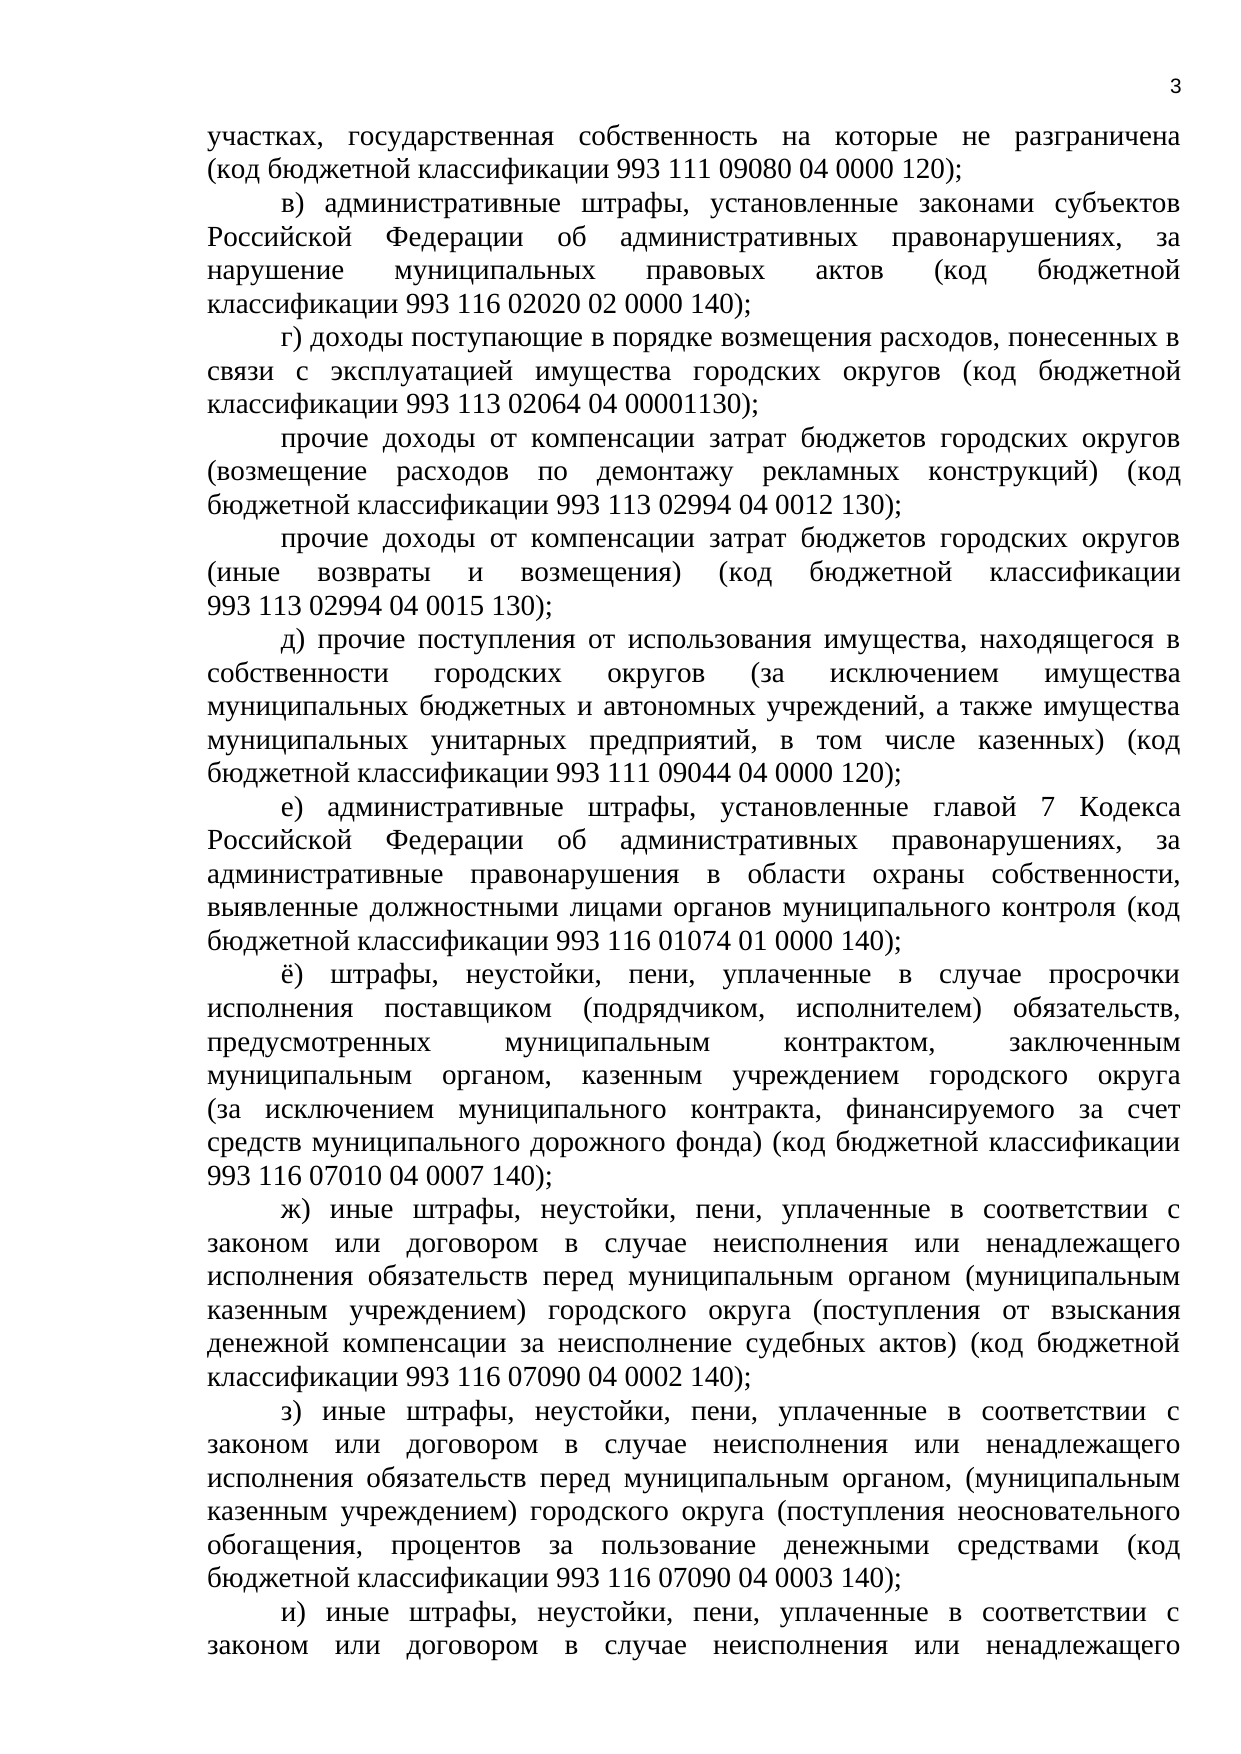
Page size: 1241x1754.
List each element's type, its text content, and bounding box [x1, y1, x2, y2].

text в) административные штрафы, установленные законами субъектов Российской Федерации об административных правонарушениях, за нарушение муниципальных правовых актов (код бюджетной классификации 993 116 02020 02 0000 140); [207, 185, 1181, 319]
text е) административные штрафы, установленные главой 7 Кодекса Российской Федерации об административных правонарушениях, за административные правонарушения в области охраны собственности, выявленные должностными лицами органов муниципального контроля (код бюджетной классификации 993 116 01074 01 0000 140); [207, 789, 1181, 957]
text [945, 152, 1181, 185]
text д) прочие поступления от использования имущества, находящегося в собственности городских округов (за исключением имущества муниципальных бюджетных и автономных учреждений, а также имущества муниципальных унитарных предприятий, в том числе казенных) (код бюджетной классификации 993 111 09044 04 0000 120); [207, 621, 1181, 789]
text прочие доходы от компенсации затрат бюджетов городских округов (иные возвраты и возмещения) (код бюджетной классификации 993 113 02994 04 0015 130); [207, 521, 1181, 621]
text ё) штрафы, неустойки, пени, уплаченные в случае просрочки исполнения поставщиком (подрядчиком, исполнителем) обязательств, предусмотренных муниципальным контрактом, заключенным муниципальным органом, казенным учреждением городского округа (за исключением муниципального контракта, финансируемого за счет средств муниципального дорожного фонда) (код бюджетной классификации 993 116 07010 04 0007 140); [207, 957, 1181, 1191]
text з) иные штрафы, неустойки, пени, уплаченные в соответствии с законом или договором в случае неисполнения или ненадлежащего исполнения обязательств перед муниципальным органом, (муниципальным казенным учреждением) городского округа (поступления неосновательного обогащения, процентов за пользование денежными средствами (код бюджетной классификации 993 116 07090 04 0003 140); [207, 1393, 1181, 1594]
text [207, 1594, 1181, 1661]
text прочие доходы от компенсации затрат бюджетов городских округов (возмещение расходов по демонтажу рекламных конструкций) (код бюджетной классификации 993 113 02994 04 0012 130); [207, 420, 1181, 521]
text ж) иные штрафы, неустойки, пени, уплаченные в соответствии с законом или договором в случае неисполнения или ненадлежащего исполнения обязательств перед муниципальным органом (муниципальным казенным учреждением) городского округа (поступления от взыскания денежной компенсации за неисполнение судебных актов) (код бюджетной классификации 993 116 07090 04 0002 140); [207, 1191, 1181, 1393]
text г) доходы поступающие в порядке возмещения расходов, понесенных в связи с эксплуатацией имущества городских округов (код бюджетной классификации 993 113 02064 04 00001130); [207, 319, 1181, 420]
